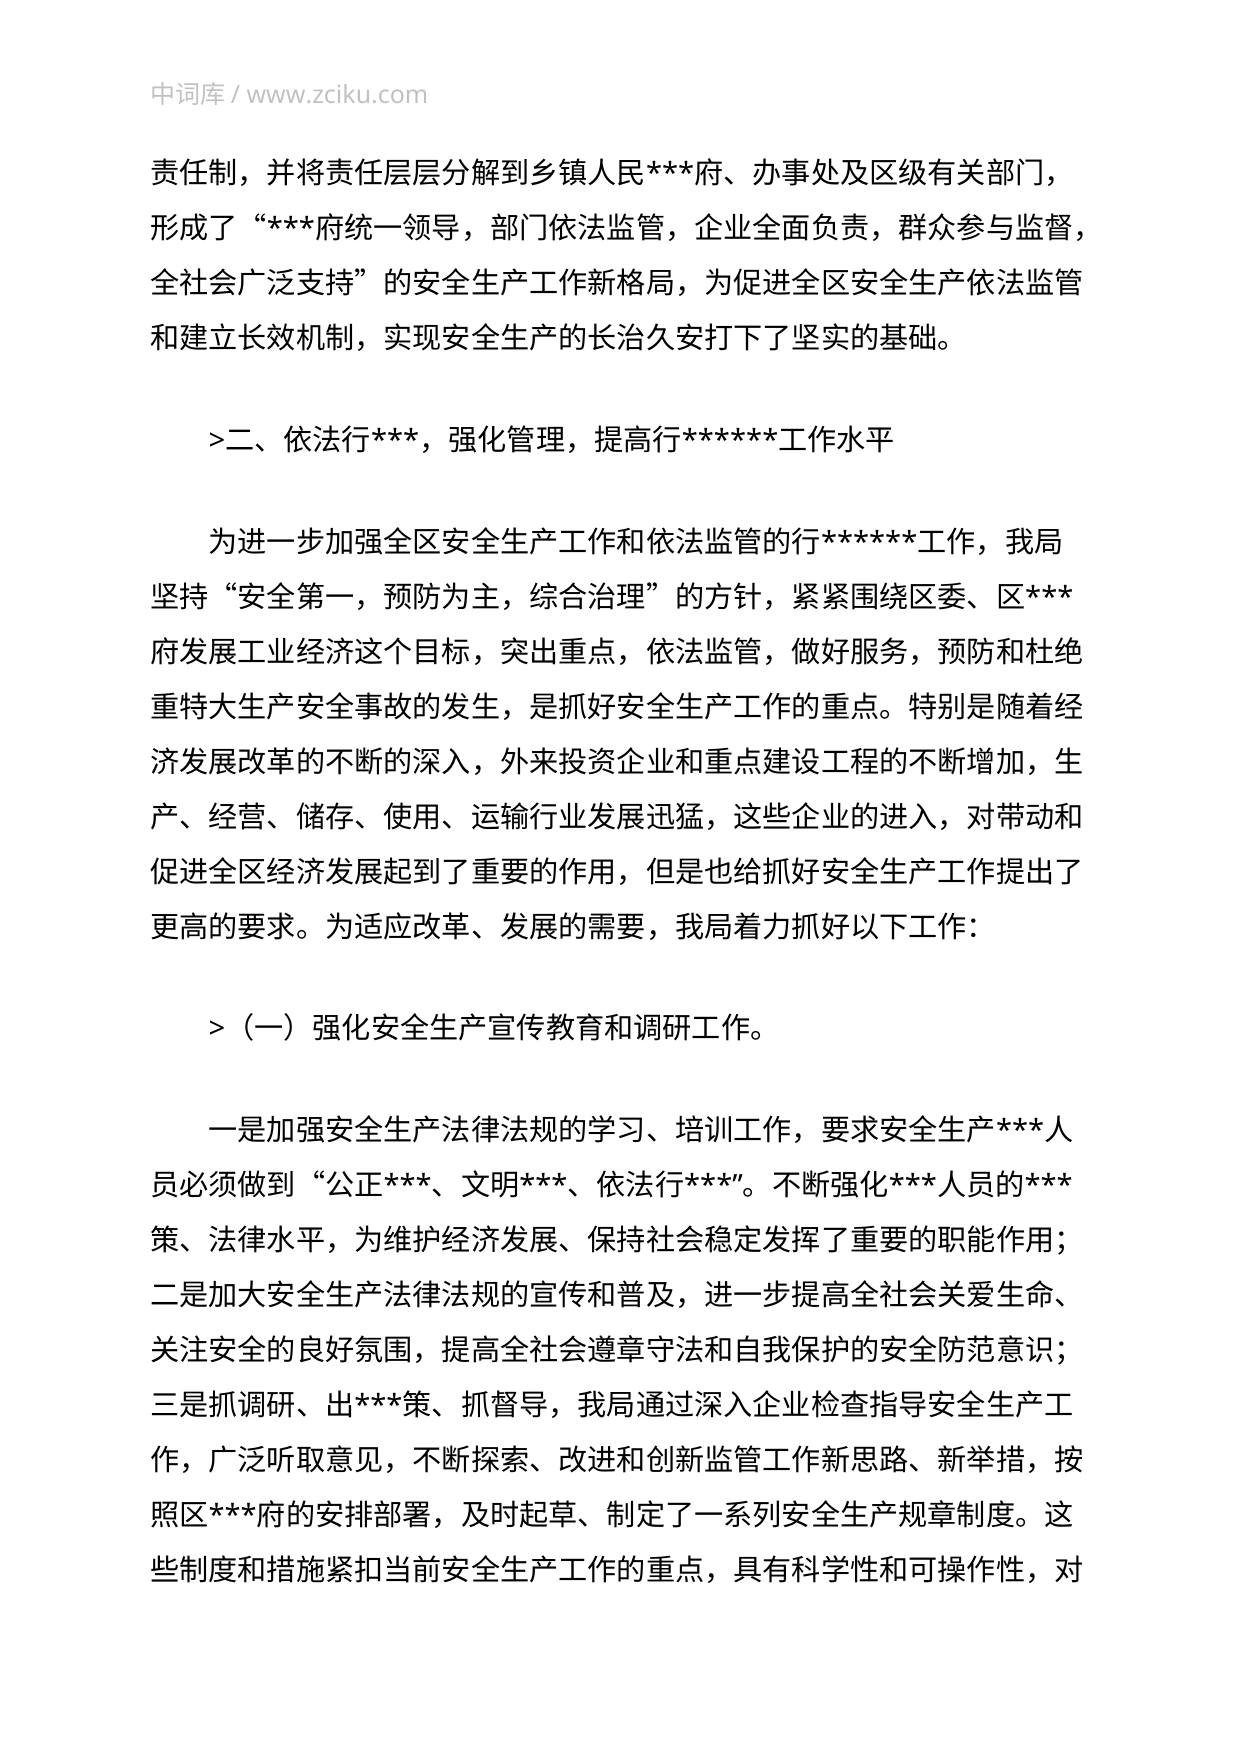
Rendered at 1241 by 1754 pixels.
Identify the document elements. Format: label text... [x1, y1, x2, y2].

text >（一）强化安全生产宣传教育和调研工作。 [150, 1005, 1090, 1047]
text 为进一步加强全区安全生产工作和依法监管的行******工作，我局坚持“安全第一，预防为主，综合治理”的方针，紧紧围绕区委、区***府发展工业经济这个目标，突出重点，依法监管，做好服务，预防和杜绝重特大生产安全事故的发生，是抓好安全生产工作的重点。特别是随着经济发展改革的不断的深入，外来投资企业和重点建设工程的不断增加，生产、经营、储存、使用、运输行业发展迅猛，这些企业的进入，对带动和促进全区经济发展起到了重要的作用，但是也给抓好安全生产工作提出了更高的要求。为适应改革、发展的需要，我局着力抓好以下工作： [150, 519, 1090, 945]
text >二、依法行***，强化管理，提高行******工作水平 [150, 417, 1090, 459]
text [150, 1107, 1090, 1589]
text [150, 150, 1090, 357]
